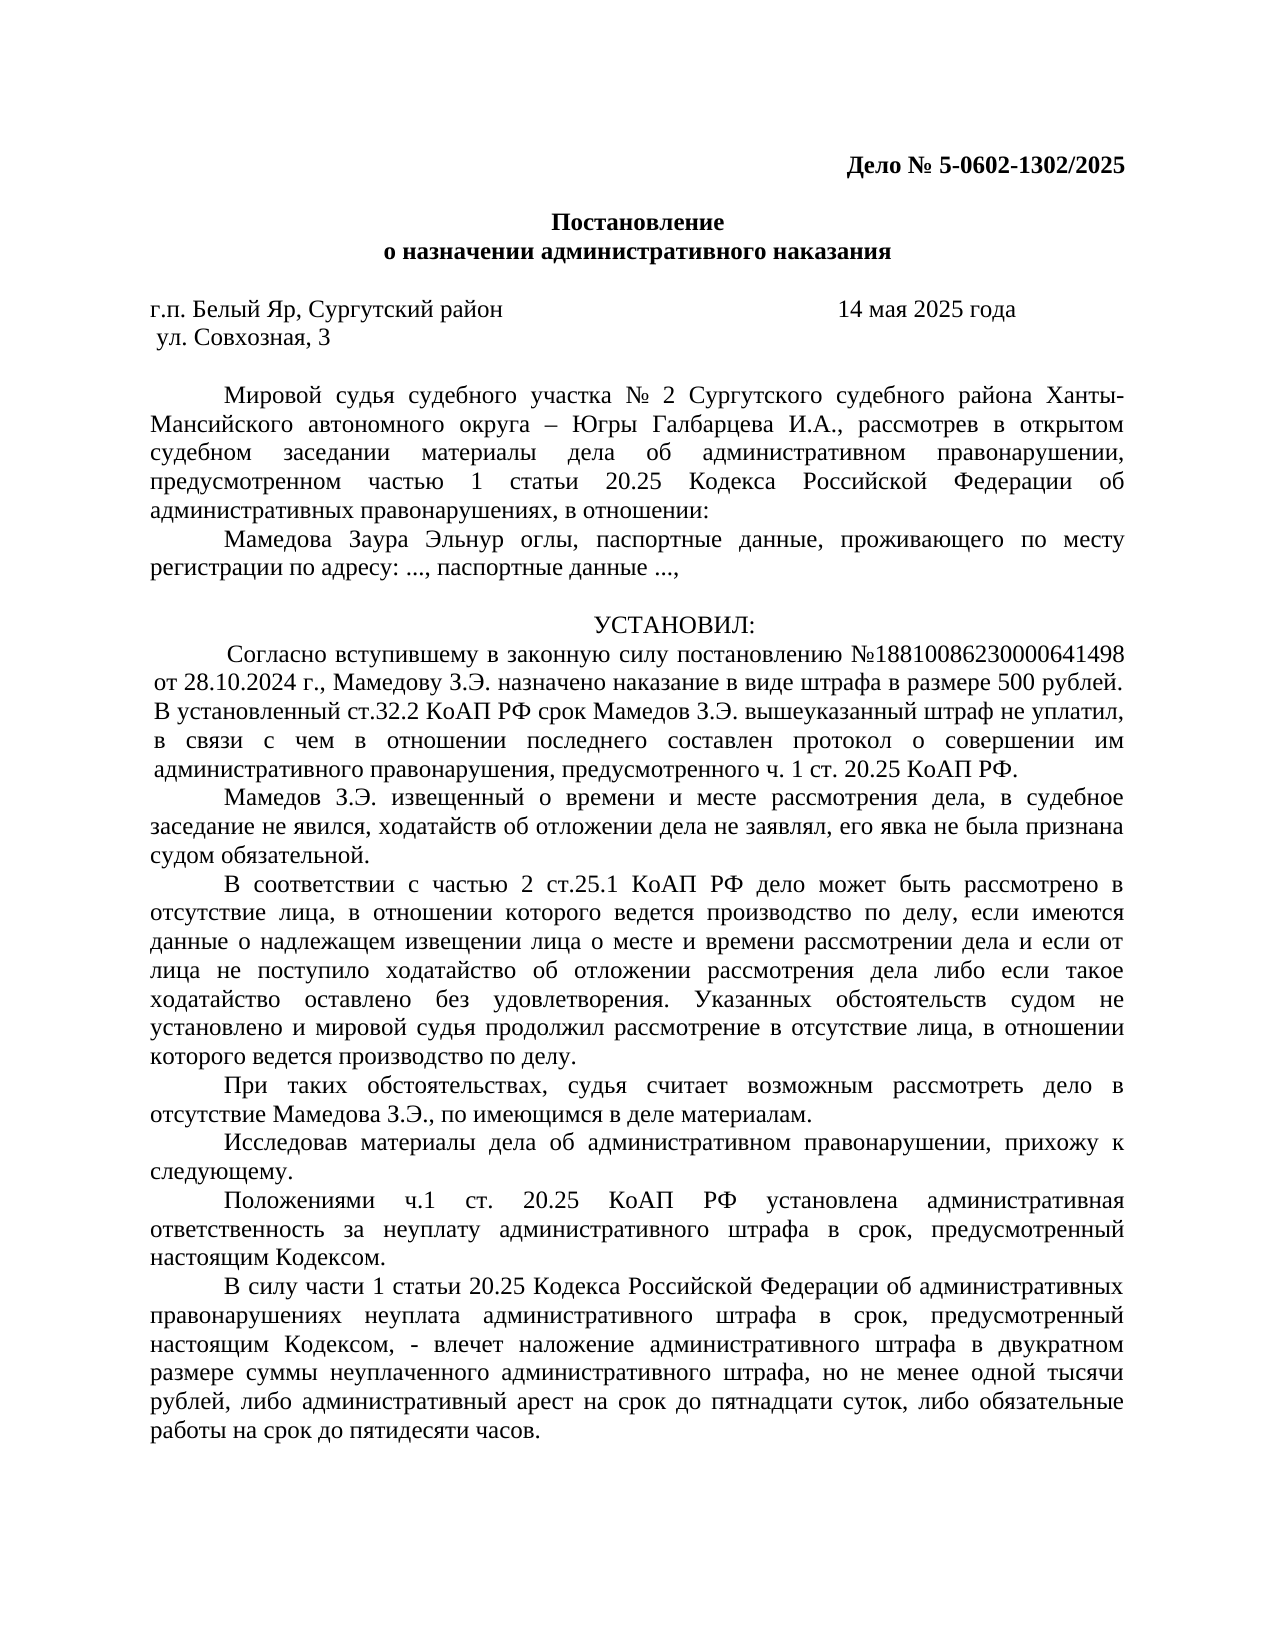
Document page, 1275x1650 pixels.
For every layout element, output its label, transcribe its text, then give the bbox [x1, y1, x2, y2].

text В силу части 1 статьи 20.25 Кодекса Российской Федерации об административных правонарушениях неуплата административного штрафа в срок, предусмотренный настоящим Кодексом, - влечет наложение административного штрафа в двукратном размере суммы неуплаченного административного штрафа, но не менее одной тысячи рублей, либо административный арест на срок до пятнадцати суток, либо обязательные работы на срок до пятидесяти часов. [150, 1271, 1125, 1444]
text Дело № 5-0602-1302/2025 [150, 150, 1125, 179]
text В соответствии с частью 2 ст.25.1 КоАП РФ дело может быть рассмотрено в отсутствие лица, в отношении которого ведется производство по делу, если имеются данные о надлежащем извещении лица о месте и времени рассмотрении дела и если от лица не поступило ходатайство об отложении рассмотрения дела либо если такое ходатайство оставлено без удовлетворения. Указанных обстоятельств судом не установлено и мировой судья продолжил рассмотрение в отсутствие лица, в отношении которого ведется производство по делу. [150, 869, 1125, 1070]
text УСТАНОВИЛ: [150, 610, 1125, 639]
text Положениями ч.1 ст. 20.25 КоАП РФ установлена административная ответственность за неуплату административного штрафа в срок, предусмотренный настоящим Кодексом. [150, 1185, 1125, 1271]
text Мамедов З.Э. извещенный о времени и месте рассмотрения дела, в судебное заседание не явился, ходатайств об отложении дела не заявлял, его явка не была признана судом обязательной. [150, 782, 1125, 869]
text г.п. Белый Яр, Сургутский район 14 мая 2025 года [150, 294, 1125, 322]
text ул. Совхозная, 3 [150, 322, 1125, 351]
text Мамедова Заура Эльнур оглы, паспортные данные, проживающего по месту регистрации по адресу: ..., паспортные данные ..., [150, 524, 1125, 581]
text Исследовав материалы дела об административном правонарушении, прихожу к следующему. [150, 1127, 1125, 1185]
text Согласно вступившему в законную силу постановлению №18810086230000641498 от 28.10.2024 г., Мамедову З.Э. назначено наказание в виде штрафа в размере 500 рублей. В установленный ст.32.2 КоАП РФ срок Мамедов З.Э. вышеуказанный штраф не уплатил, в связи с чем в отношении последнего составлен протокол о совершении им административного правонарушения, предусмотренного ч. 1 ст. 20.25 КоАП РФ. [153, 639, 1125, 782]
text о назначении административного наказания [150, 236, 1125, 265]
text Мировой судья судебного участка № 2 Сургутского судебного района Ханты-Мансийского автономного округа – Югры Галбарцева И.А., рассмотрев в открытом судебном заседании материалы дела об административном правонарушении, предусмотренном частью 1 статьи 20.25 Кодекса Российской Федерации об административных правонарушениях, в отношении: [150, 380, 1125, 524]
text Постановление [150, 207, 1125, 236]
text При таких обстоятельствах, судья считает возможным рассмотреть дело в отсутствие Мамедова З.Э., по имеющимся в деле материалам. [150, 1070, 1125, 1127]
